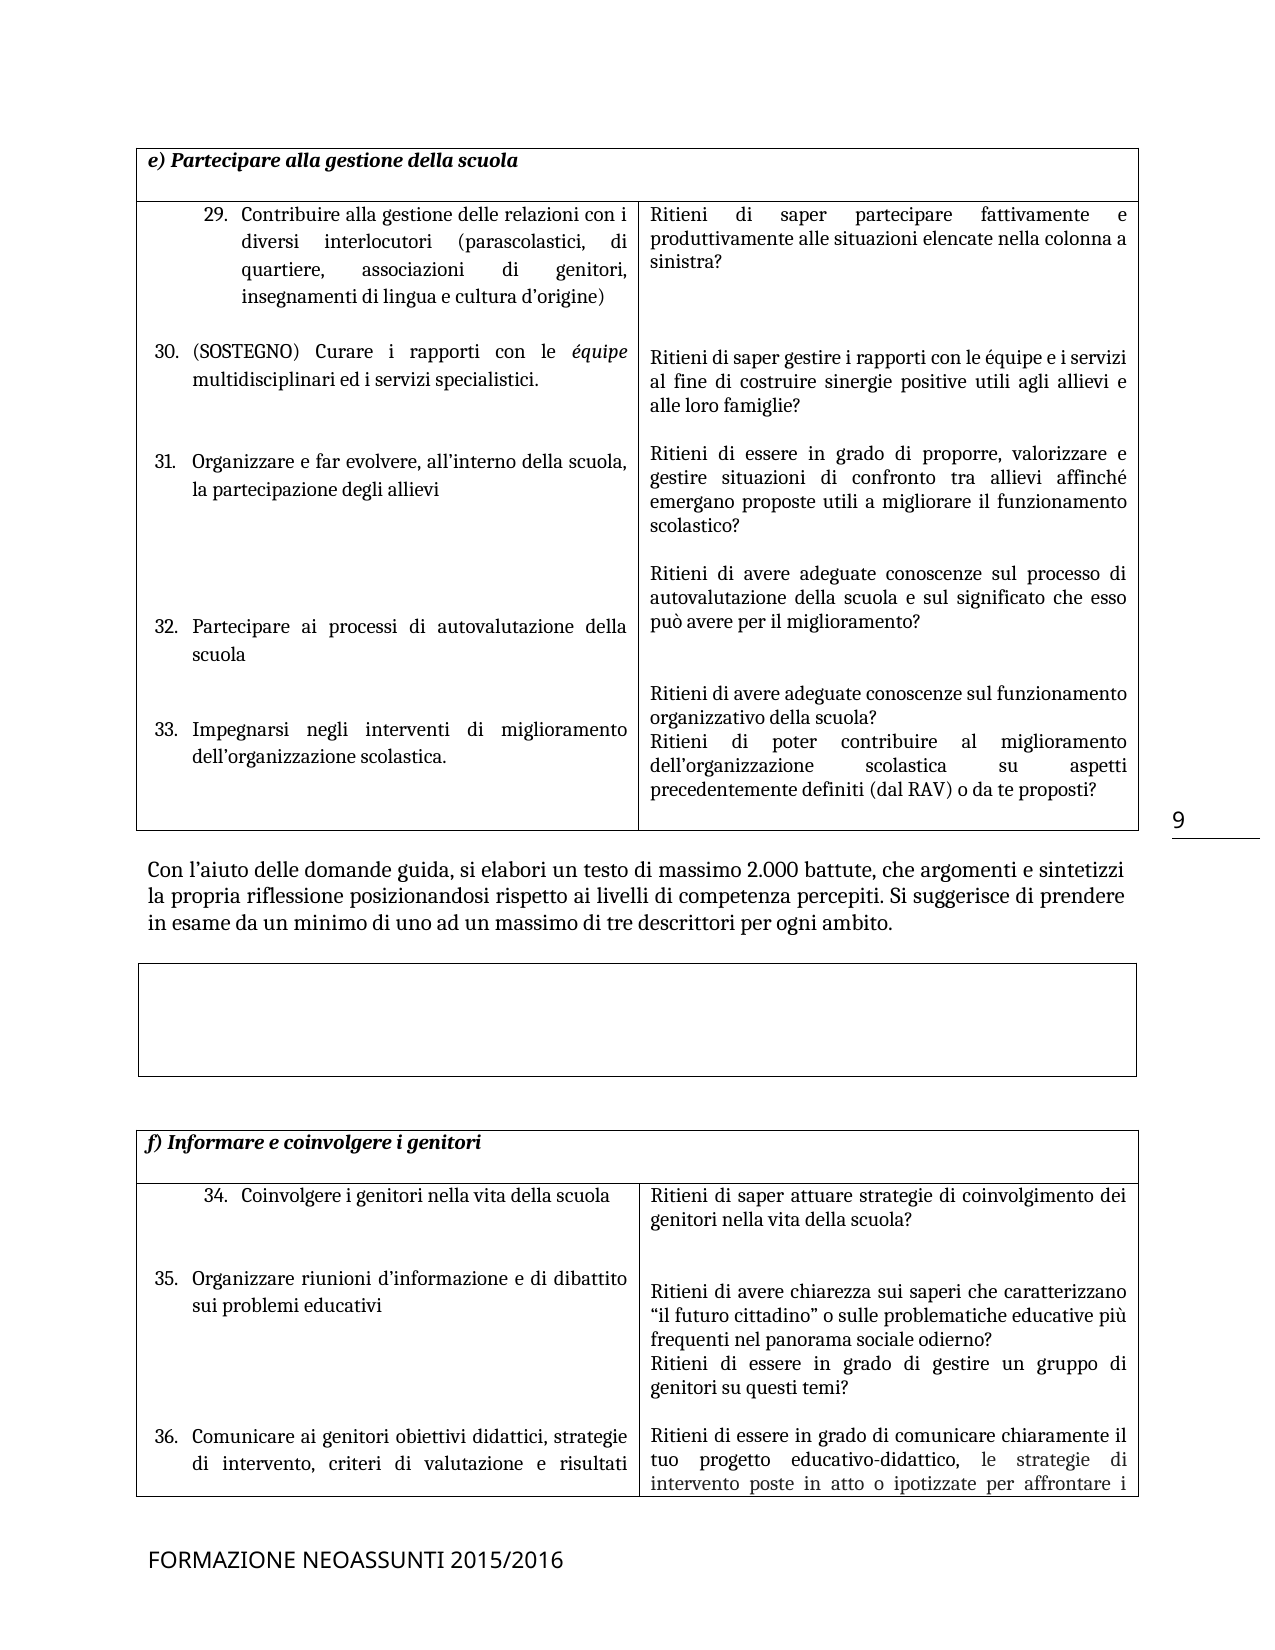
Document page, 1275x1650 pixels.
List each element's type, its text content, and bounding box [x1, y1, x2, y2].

table_cell Ritieni di saper partecipare fattivamente e produttivamente alle situazioni elencate nella colonna a sinistra? Ritieni di saper gestire i rapporti con le équipe e i servizi al fine di costruire sinergie positive utili agli allievi e alle loro famiglie? Ritieni di essere in grado di proporre, valorizzare e gestire situazioni di confronto tra allievi affinché emergano proposte utili a migliorare il funzionamento scolastico? Ritieni di avere adeguate conoscenze sul processo di autovalutazione della scuola e sul significato che esso può avere per il miglioramento? Ritieni di avere adeguate conoscenze sul funzionamento organizzativo della scuola? Ritieni di poter contribuire al miglioramento dell’organizzazione scolastica su aspetti precedentemente definiti (dal RAV) o da te proposti? [639, 202, 1138, 829]
text Con l’aiuto delle domande guida, si elabori un testo di massimo 2.000 battute, che argomenti e sintetizzi la propria riflessione posizionandosi rispetto ai livelli di competenza percepiti. Si suggerisce di prendere in esame da un minimo di uno ad un massimo di tre descrittori per ogni ambito. [148, 857, 1127, 936]
table_header e) Partecipare alla gestione della scuola [137, 149, 1138, 201]
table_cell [137, 1184, 639, 1496]
table_header f) Informare e coinvolgere i genitori [137, 1131, 1138, 1183]
table_cell Contribuire alla gestione delle relazioni con i diversi interlocutori (parascolastici, di quartiere, associazioni di genitori, insegnamenti di lingua e cultura d’origine) (SOSTEGNO) Curare i rapporti con le équipe multidisciplinari ed i servizi specialistici. Organizzare e far evolvere, all’interno della scuola, la partecipazione degli allievi Partecipare ai processi di autovalutazione della scuola Impegnarsi negli interventi di miglioramento dell’organizzazione scolastica. [137, 202, 638, 829]
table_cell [640, 1184, 1138, 1496]
